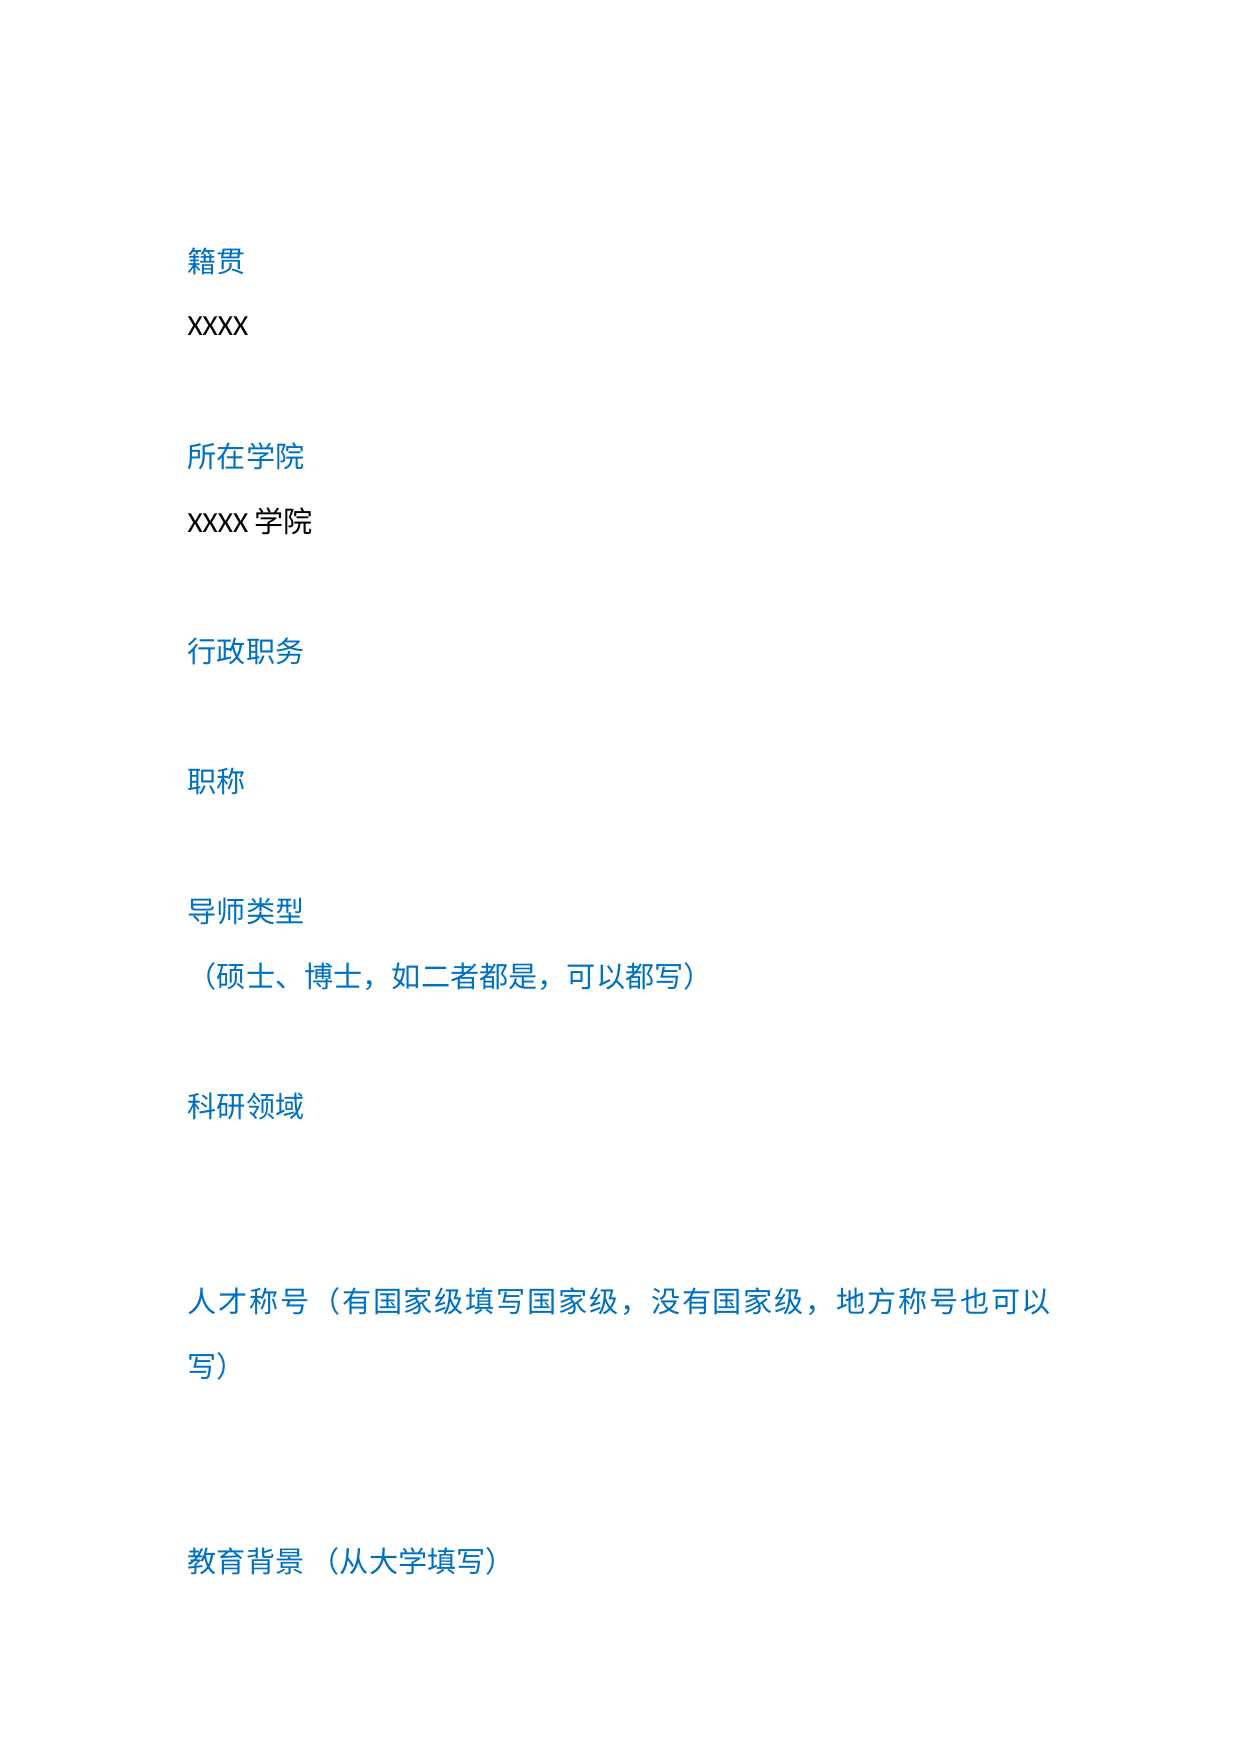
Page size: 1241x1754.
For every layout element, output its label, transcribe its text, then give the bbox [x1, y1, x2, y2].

text 职称 [187, 747, 1053, 812]
text XXXX [187, 292, 1053, 357]
text 籍贯 [187, 227, 1053, 292]
text 科研领域 [187, 1072, 1053, 1137]
text 行政职务 [187, 617, 1053, 682]
text 人才称号（有国家级填写国家级，没有国家级，地方称号也可以写） [187, 1267, 1053, 1397]
text 教育背景 （从大学填写） [187, 1527, 1053, 1592]
text （硕士、博士，如二者都是，可以都写） [187, 942, 1053, 1007]
text 导师类型 [187, 877, 1053, 942]
text XXXX学院 [187, 487, 1053, 552]
text 所在学院 [187, 422, 1053, 487]
